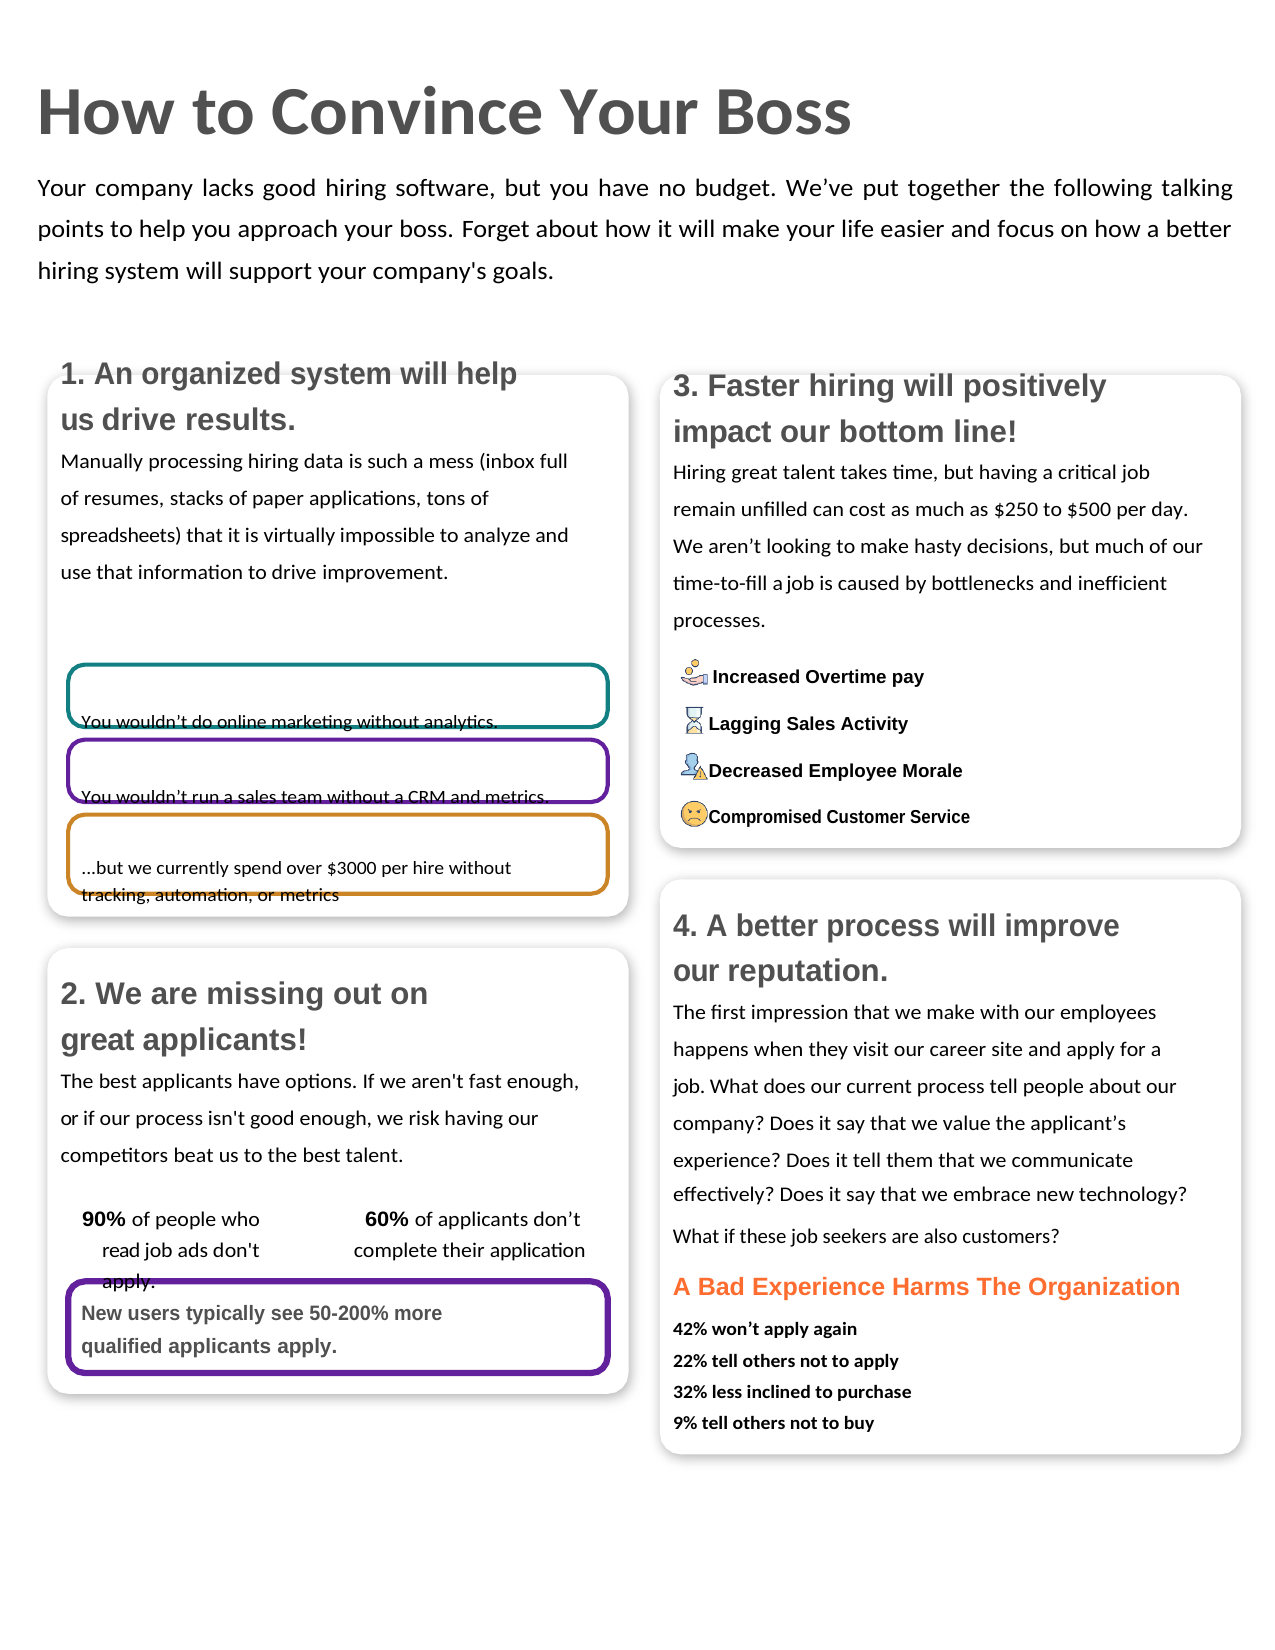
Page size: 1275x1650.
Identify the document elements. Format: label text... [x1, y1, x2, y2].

text 60% of applicants don’t complete their application [353, 1207, 587, 1263]
text The best applicants have options. If we aren't fast enough, or if our process isn't good enough, we risk having our competitors beat us to the best talent. [60, 1068, 589, 1168]
subtitle Manually processing hiring data is such a mess (inbox full of resumes, stacks of paper applications, tons of spreadsheets) that it is virtually impossible to analyze and use that information to drive improvement. [60, 448, 583, 584]
picture [36, 939, 644, 1411]
text 42% won’t apply again [673, 1318, 1244, 1341]
text 1. An organized system will help us drive results. [60, 355, 540, 437]
text What if these job seekers are also customers? [673, 1223, 1244, 1249]
text 2. We are missing out on great applicants! [60, 975, 475, 1057]
text eﬀectively? Does it say that we embrace new technology? [673, 1185, 1244, 1206]
text Your company lacks good hiring software, but you have no budget. We’ve put together the following talking points to help you approach your boss. Forget about how it will make your life easier and focus on how a better hiring system will support your company's goals. [37, 172, 1233, 286]
picture [36, 366, 644, 934]
picture [649, 366, 1256, 865]
text Increased Overtime pay Lagging Sales Activity Decreased Employee Morale Compromised Customer Service [708, 666, 995, 827]
text A Bad Experience Harms The Organization [673, 1276, 1244, 1300]
text Hiring great talent takes time, but having a critical job remain unfilled can cost as much as $250 to $500 per day. We aren’t looking to make hasty decisions, but much of our time-to-fill a job is caused by bottlenecks and ineﬀicient processes. [673, 459, 1212, 633]
text 3. Faster hiring will positively impact our bottom line! [673, 367, 1183, 448]
text The first impression that we make with our employees happens when they visit our career site and apply for a job. What does our current process tell people about our company? Does it say that we value the applicant’s experience? Does it tell them that we communicate [673, 999, 1184, 1173]
text New users typically see 50-200% more qualified applicants apply. [81, 1301, 519, 1358]
picture [649, 870, 1256, 1471]
text 22% tell others not to apply 32% less inclined to purchase 9% tell others not to buy [673, 1349, 931, 1434]
text 4. A better process will improve our reputation. [673, 907, 1160, 988]
text How to Convince Your Boss [37, 68, 1244, 152]
text 90% of people who read job ads don't apply. [82, 1206, 294, 1293]
